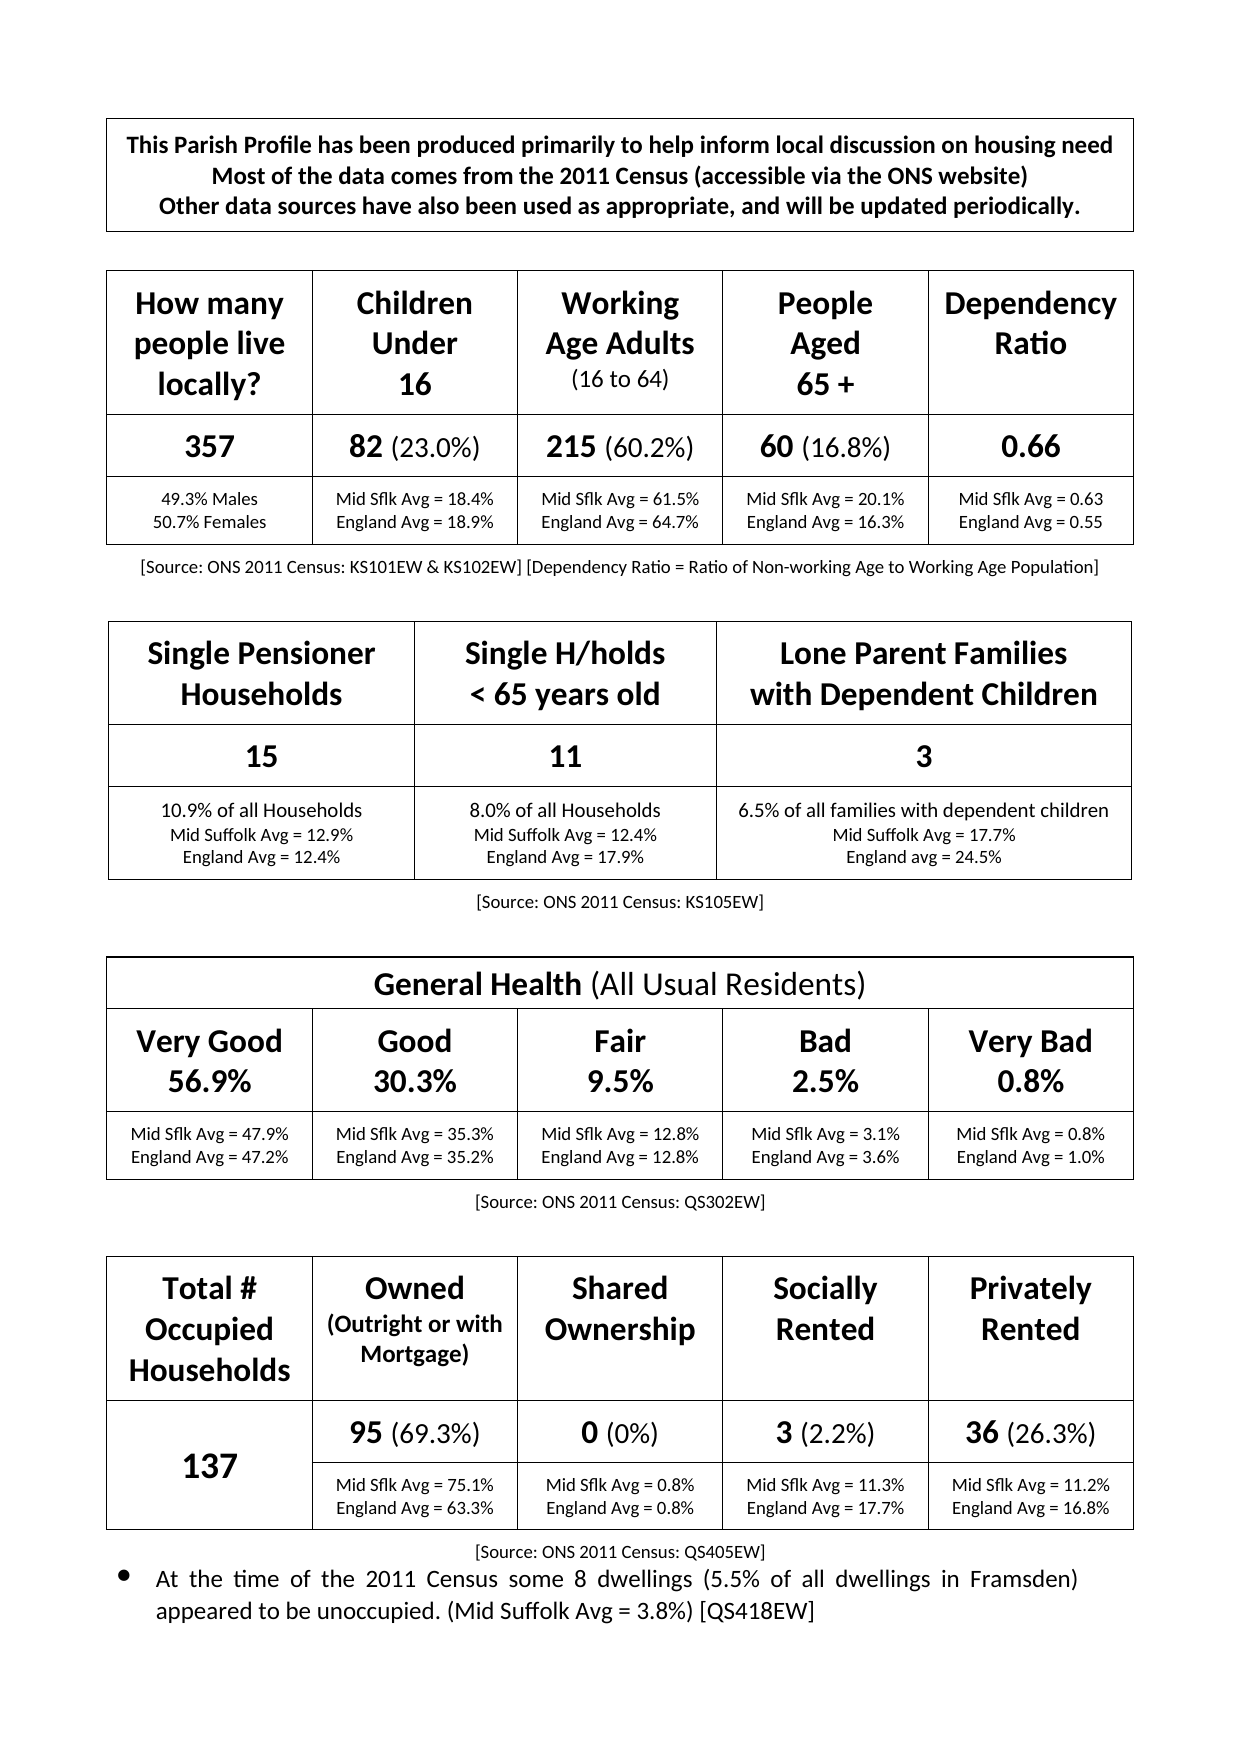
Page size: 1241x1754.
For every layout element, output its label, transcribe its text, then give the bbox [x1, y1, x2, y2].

table_cell 11 [415, 725, 716, 786]
table_cell 8.0% of all Households Mid Suffolk Avg = 12.4% England Avg = 17.9% [415, 787, 716, 879]
table_cell 215 (60.2%) [518, 415, 722, 476]
table_cell 3 (2.2%) [723, 1401, 928, 1462]
table_cell Mid Sflk Avg = 0.8% England Avg = 0.8% [518, 1463, 722, 1529]
table_cell Very Bad 0.8% [929, 1009, 1133, 1111]
table_cell Mid Sflk Avg = 0.8% England Avg = 1.0% [929, 1112, 1133, 1178]
table_cell 95 (69.3%) [313, 1401, 517, 1462]
table_cell Mid Sflk Avg = 0.63 England Avg = 0.55 [929, 477, 1133, 543]
table_cell 137 [107, 1401, 312, 1529]
table_cell 60 (16.8%) [723, 415, 928, 476]
table_cell Mid Sflk Avg = 12.8% England Avg = 12.8% [518, 1112, 722, 1178]
text [Source: ONS 2011 Census: QS302EW] [118, 1190, 1122, 1213]
table_cell Good 30.3% [313, 1009, 517, 1111]
table_cell Mid Sflk Avg = 47.9% England Avg = 47.2% [107, 1112, 312, 1178]
table_header Total # Occupied Households [107, 1257, 312, 1400]
table_cell 49.3% Males 50.7% Females [107, 477, 312, 543]
table_header How many people live locally? [107, 271, 312, 414]
table_cell Mid Sflk Avg = 61.5% England Avg = 64.7% [518, 477, 722, 543]
table_header People Aged 65 + [723, 271, 928, 414]
table_cell Mid Sflk Avg = 75.1% England Avg = 63.3% [313, 1463, 517, 1529]
table_cell Fair 9.5% [518, 1009, 722, 1111]
table_cell Mid Sflk Avg = 11.3% England Avg = 17.7% [723, 1463, 928, 1529]
table_cell 3 [717, 725, 1131, 786]
table_header Socially Rented [723, 1257, 928, 1400]
table_header Privately Rented [929, 1257, 1133, 1400]
table_cell Mid Sflk Avg = 18.4% England Avg = 18.9% [313, 477, 517, 543]
table_header Owned (Outright or with Mortgage) [313, 1257, 517, 1400]
list At the time of the 2011 Census some 8 dwellings (5.5% of all dwellings in Framsden) appeared to be unoccupied. (Mid Suffolk Avg = 3.8%) [QS418EW] [118, 1563, 1081, 1625]
table_cell Bad 2.5% [723, 1009, 928, 1111]
table_cell Mid Sflk Avg = 35.3% England Avg = 35.2% [313, 1112, 517, 1178]
text [Source: ONS 2011 Census: KS105EW] [118, 890, 1122, 913]
table_cell Very Good 56.9% [107, 1009, 312, 1111]
table_cell Mid Sflk Avg = 20.1% England Avg = 16.3% [723, 477, 928, 543]
table_header Dependency Ratio [929, 271, 1133, 414]
table_header General Health (All Usual Residents) [107, 958, 1133, 1008]
table_header Single H/holds < 65 years old [415, 622, 716, 724]
table_cell 82 (23.0%) [313, 415, 517, 476]
table_cell 0.66 [929, 415, 1133, 476]
table_cell Mid Sflk Avg = 3.1% England Avg = 3.6% [723, 1112, 928, 1178]
table_header Single Pensioner Households [109, 622, 414, 724]
text [Source: ONS 2011 Census: KS101EW & KS102EW] [Dependency Ratio = Ratio of Non-working Age to Working Age Population] [118, 555, 1122, 578]
table_cell 0 (0%) [518, 1401, 722, 1462]
table_cell 15 [109, 725, 414, 786]
table_cell 10.9% of all Households Mid Suffolk Avg = 12.9% England Avg = 12.4% [109, 787, 414, 879]
table_header Lone Parent Families with Dependent Children [717, 622, 1131, 724]
table_header Shared Ownership [518, 1257, 722, 1400]
table_cell Mid Sflk Avg = 11.2% England Avg = 16.8% [929, 1463, 1133, 1529]
table_header Children Under 16 [313, 271, 517, 414]
table_header This Parish Profile has been produced primarily to help inform local discussion on housing need Most of the data comes from the 2011 Census (accessible via the ONS website) Other data sources have also been used as appropriate, and will be updated periodically. [107, 119, 1133, 231]
table_header Working Age Adults (16 to 64) [518, 271, 722, 414]
table_cell 36 (26.3%) [929, 1401, 1133, 1462]
table_cell 357 [107, 415, 312, 476]
text [Source: ONS 2011 Census: QS405EW] [118, 1540, 1122, 1563]
table_cell 6.5% of all families with dependent children Mid Suffolk Avg = 17.7% England avg = 24.5% [717, 787, 1131, 879]
